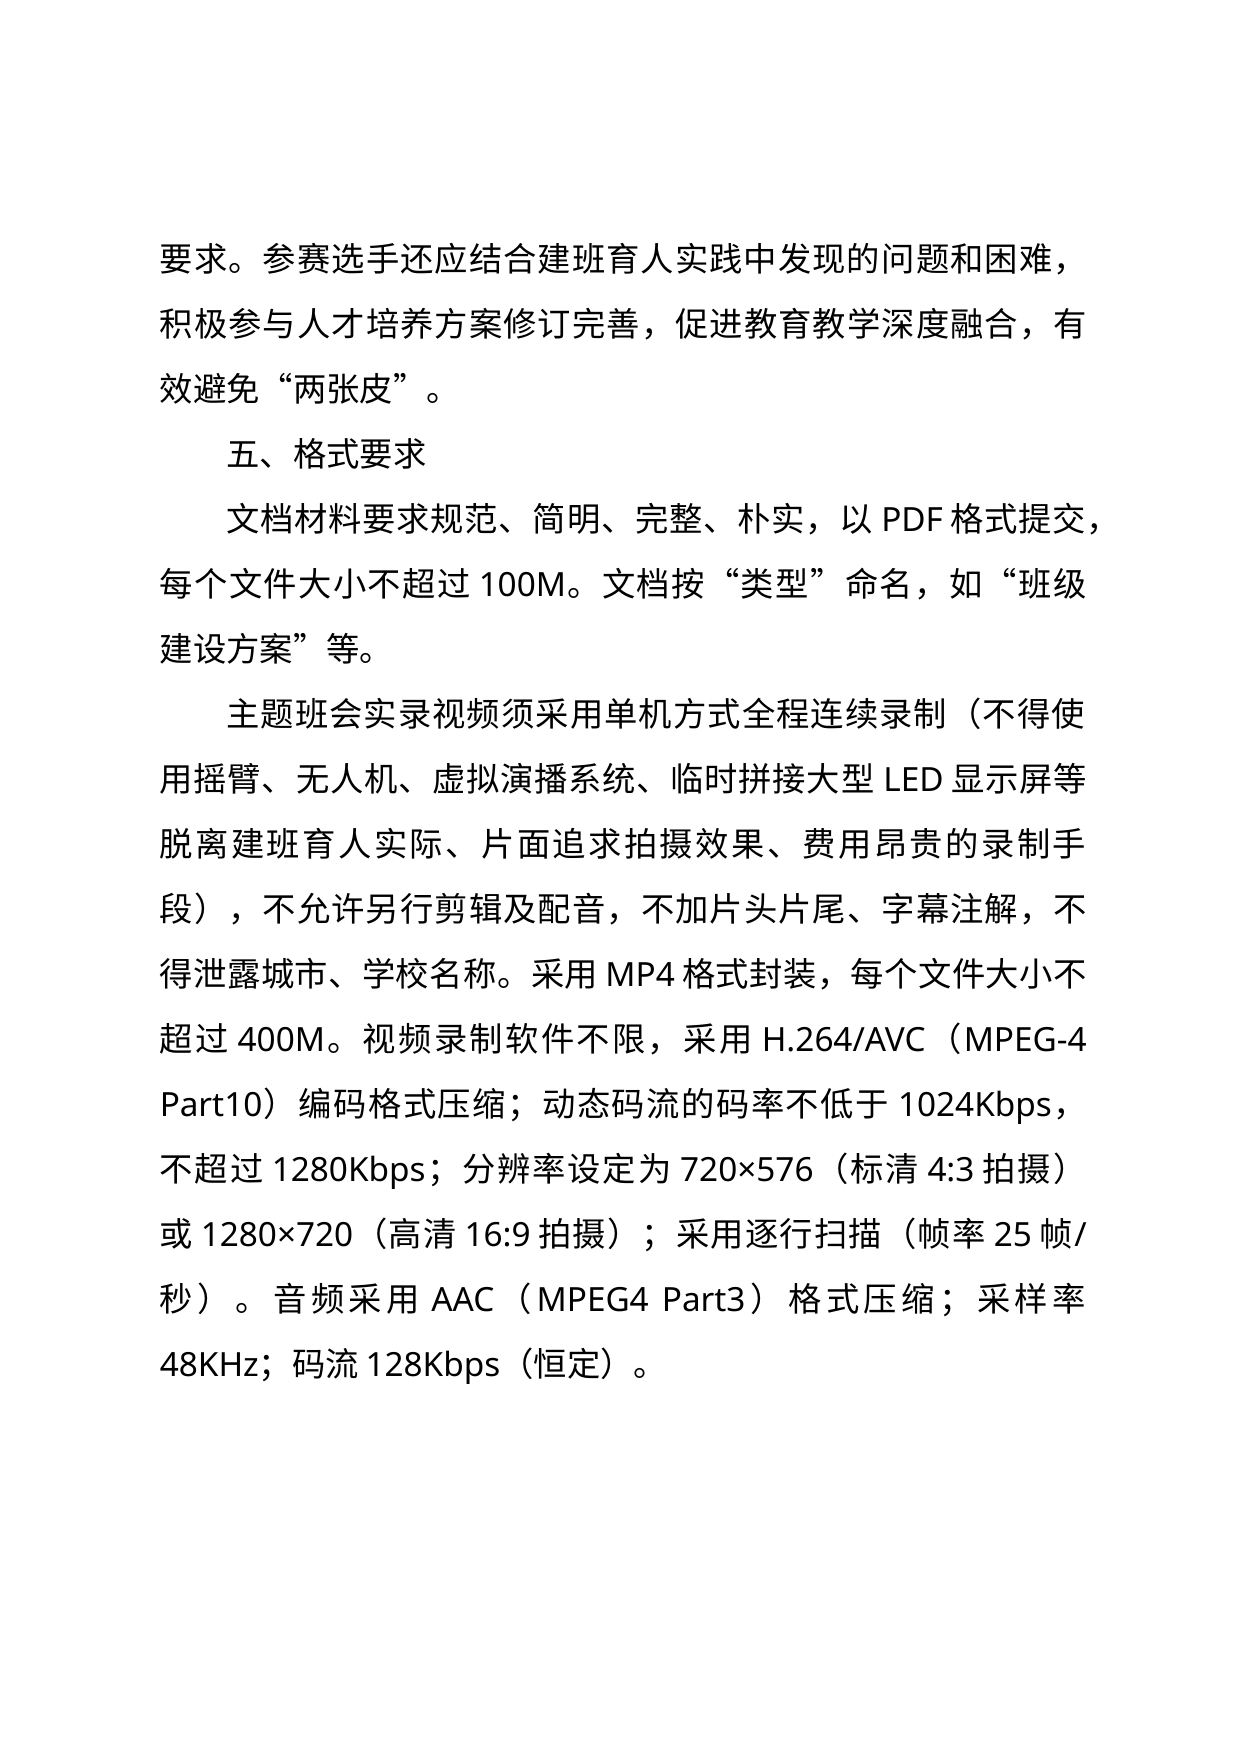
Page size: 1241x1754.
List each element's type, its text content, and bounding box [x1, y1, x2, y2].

text 文档材料要求规范、简明、完整、朴实，以PDF格式提交，每个文件大小不超过100M。文档按“类型”命名，如“班级建设方案”等。 [159, 484, 1087, 679]
text 主题班会实录视频须采用单机方式全程连续录制（不得使用摇臂、无人机、虚拟演播系统、临时拼接大型LED显示屏等脱离建班育人实际、片面追求拍摄效果、费用昂贵的录制手段），不允许另行剪辑及配音，不加片头片尾、字幕注解，不得泄露城市、学校名称。采用MP4格式封装，每个文件大小不超过400M。视频录制软件不限，采用H.264/AVC（MPEG-4 Part10）编码格式压缩；动态码流的码率不低于1024Kbps，不超过1280Kbps；分辨率设定为720×576（标清4:3拍摄）或1280×720（高清16:9拍摄）；采用逐行扫描（帧率25帧/秒）。音频采用AAC（MPEG4 Part3）格式压缩；采样率48KHz；码流128Kbps（恒定）。 [159, 679, 1087, 1394]
text 五、格式要求 [159, 419, 1087, 484]
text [159, 224, 1087, 419]
